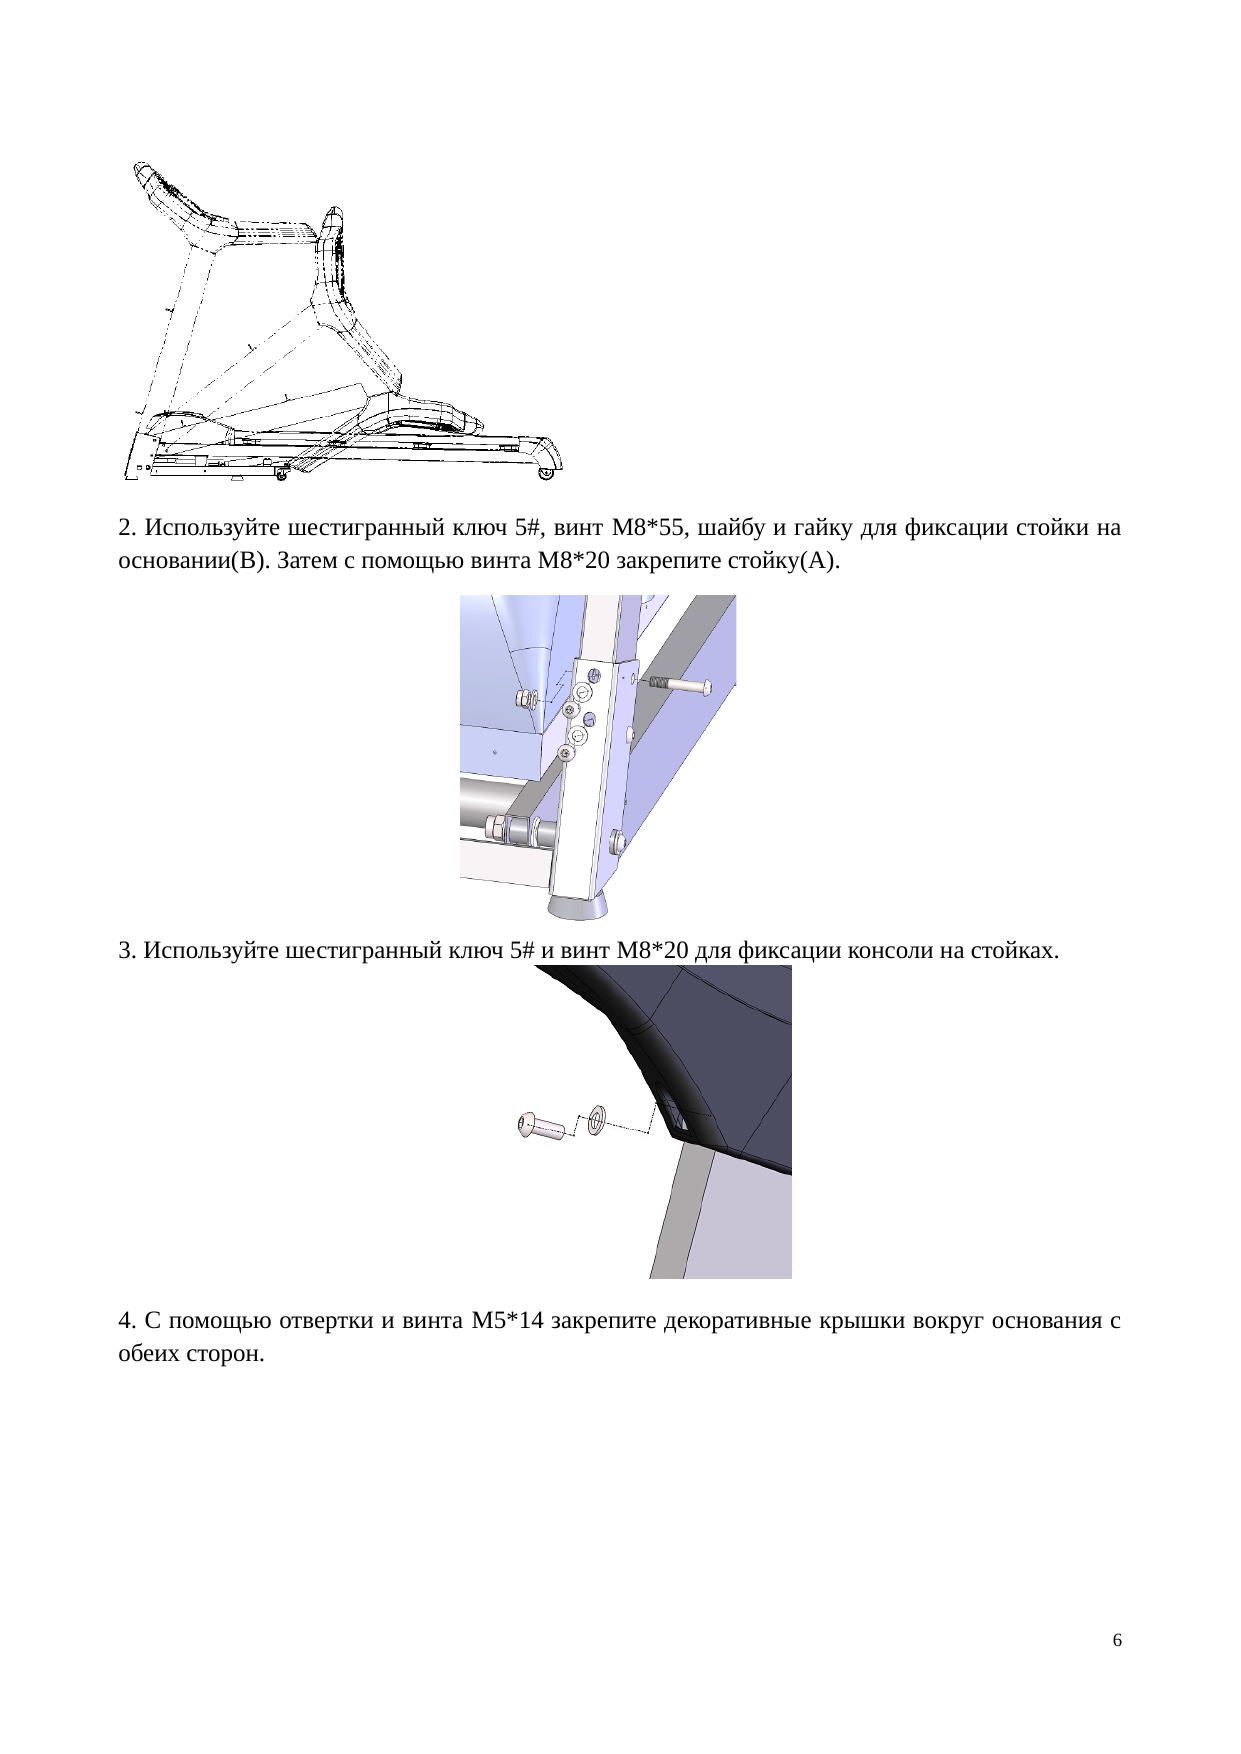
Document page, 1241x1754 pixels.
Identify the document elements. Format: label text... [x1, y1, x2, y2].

picture [118, 153, 569, 485]
text 4. С помощью отвертки и винта M5*14 закрепите декоративные крышки вокруг основания с обеих сторон. [118, 1303, 1122, 1368]
text 3. Используйте шестигранный ключ 5# и винт M8*20 для фиксации консоли на стойках. [118, 933, 1122, 966]
picture [492, 965, 792, 1279]
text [118, 153, 1122, 511]
text 2. Используйте шестигранный ключ 5#, винт M8*55, шайбу и гайку для фиксации стойки на основании(B). Затем с помощью винта М8*20 закрепите стойку(А). [118, 511, 1122, 576]
picture [460, 595, 737, 925]
